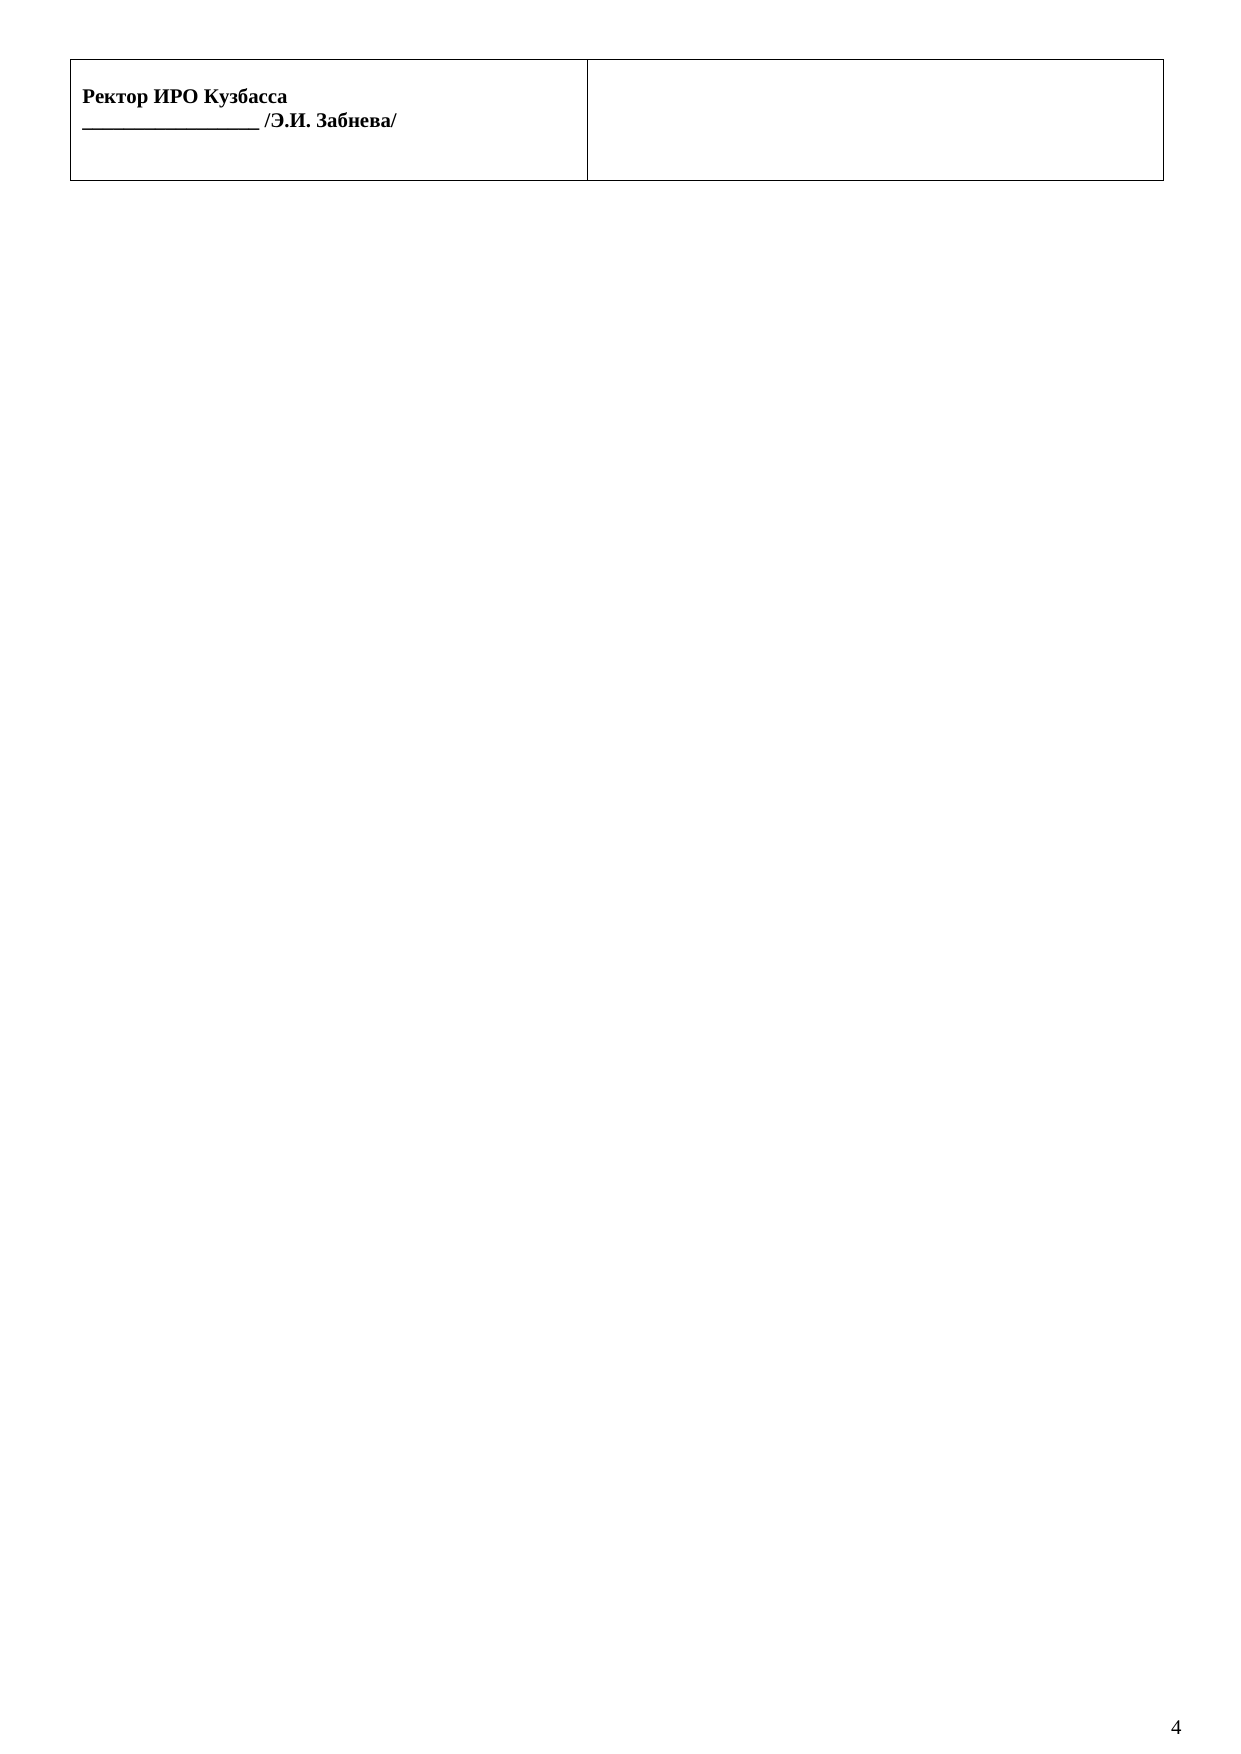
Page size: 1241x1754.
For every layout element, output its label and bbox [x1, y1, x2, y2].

table_cell [71, 60, 587, 180]
table_cell [588, 60, 1163, 180]
